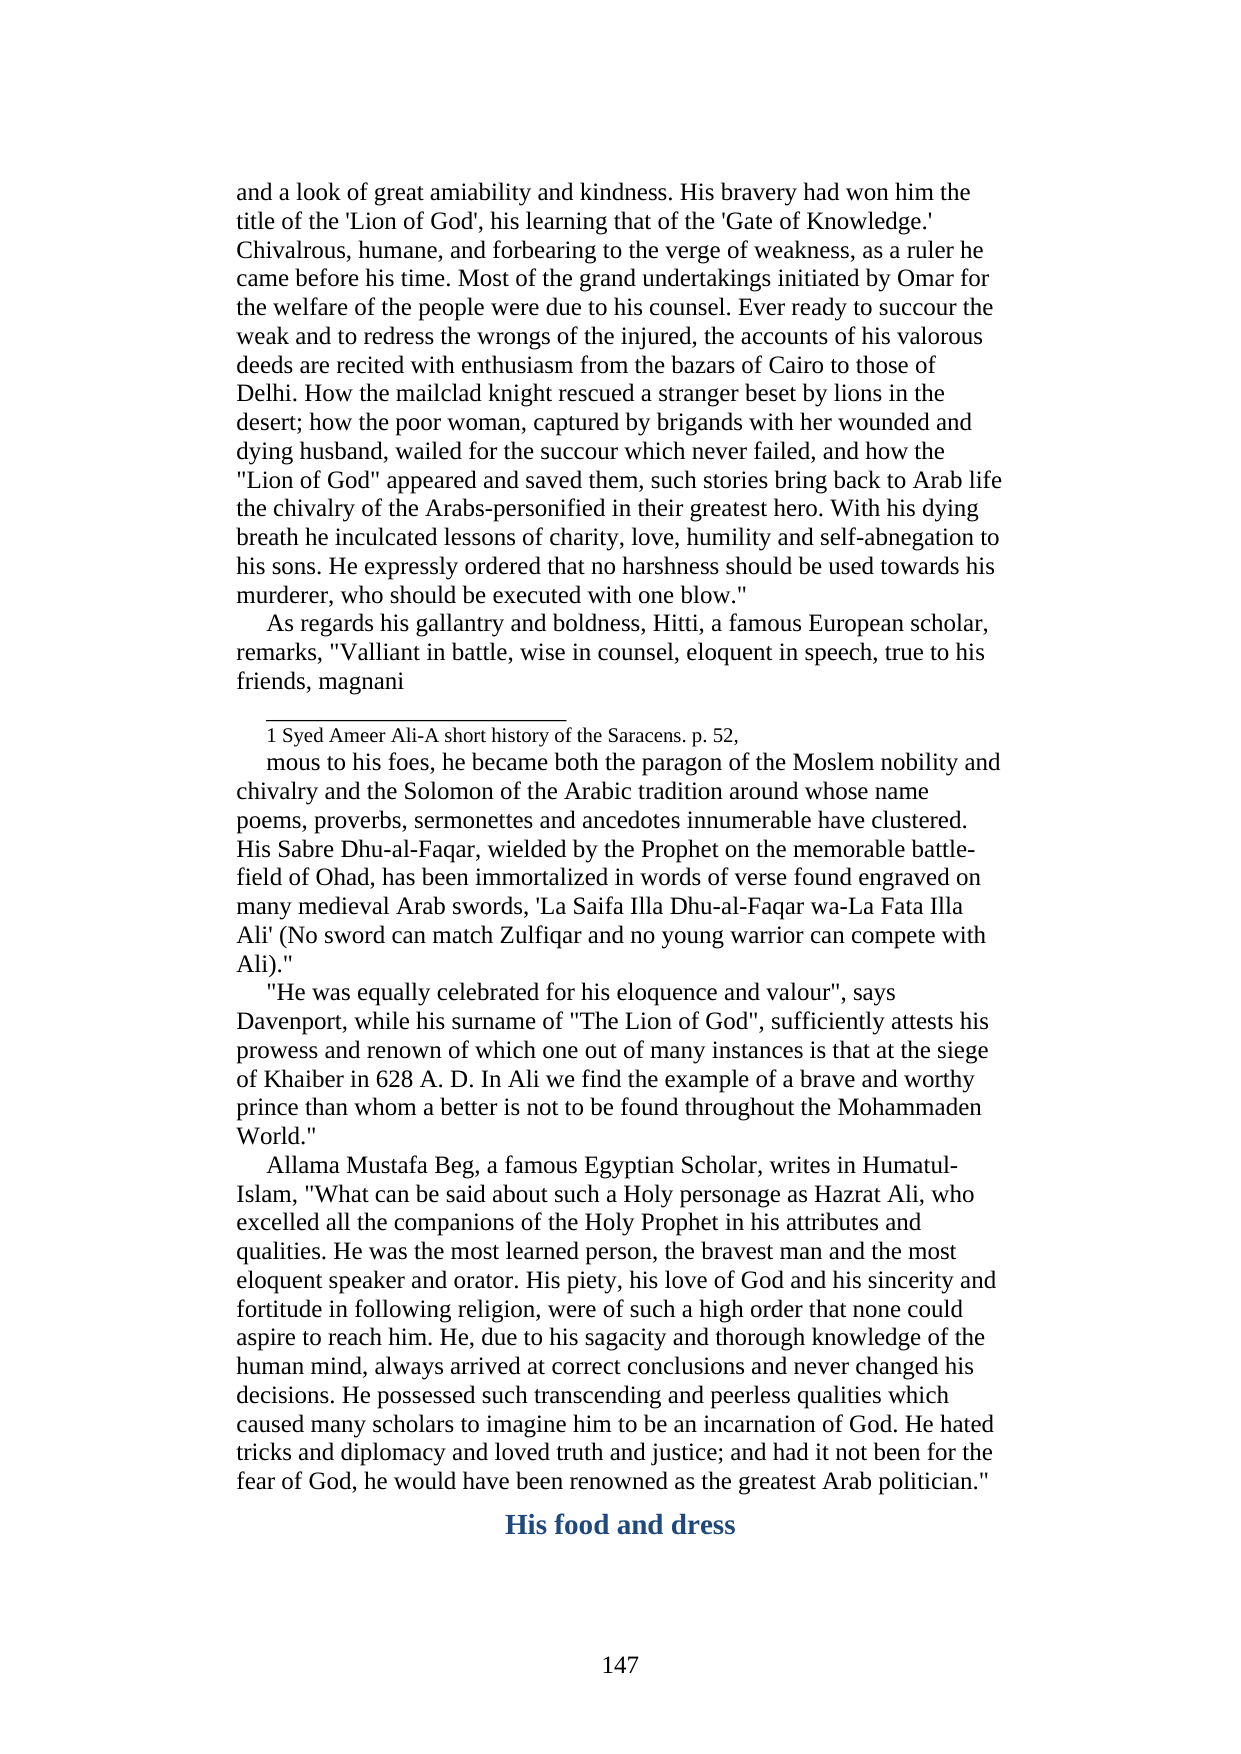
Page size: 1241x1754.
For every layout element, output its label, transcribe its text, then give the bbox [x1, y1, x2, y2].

text Allama Mustafa Beg, a famous Egyptian Scholar, writes in Humatul-Islam, "What can be said about such a Holy personage as Hazrat Ali, who excelled all the companions of the Holy Prophet in his attributes and qualities. He was the most learned person, the bravest man and the most eloquent speaker and orator. His piety, his love of God and his sincerity and fortitude in following religion, were of such a high order that none could aspire to reach him. He, due to his sagacity and thorough knowledge of the human mind, always arrived at correct conclusions and never changed his decisions. He possessed such transcending and peerless qualities which caused many scholars to imagine him to be an incarnation of God. He hated tricks and diplomacy and loved truth and justice; and had it not been for the fear of God, he would have been renowned as the greatest Arab politician." [236, 1150, 1004, 1495]
text ________________________ [236, 695, 1004, 723]
text As regards his gallantry and boldness, Hitti, a famous European scholar, remarks, "Valliant in battle, wise in counsel, eloquent in speech, true to his friends, magnani [236, 608, 1004, 695]
text "He was equally celebrated for his eloquence and valour", says Davenport, while his surname of "The Lion of God", sufficiently attests his prowess and renown of which one out of many instances is that at the siege of Khaiber in 628 A. D. In Ali we find the example of a brave and worthy prince than whom a better is not to be found throughout the Mohammaden World." [236, 977, 1004, 1150]
subtitle His food and dress [236, 1507, 1004, 1541]
text mous to his foes, he became both the paragon of the Moslem nobility and chivalry and the Solomon of the Arabic tradition around whose name poems, proverbs, sermonettes and ancedotes innumerable have clustered. His Sabre Dhu-al-Faqar, wielded by the Prophet on the memorable battle-field of Ohad, has been immortalized in words of verse found engraved on many medieval Arab swords, 'La Saifa Illa Dhu-al-Faqar wa-La Fata Illa Ali' (No sword can match Zulfiqar and no young warrior can compete with Ali)." [236, 747, 1004, 977]
text 1 Syed Ameer Ali-A short history of the Saracens. p. 52, [236, 723, 1004, 747]
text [236, 177, 1004, 608]
